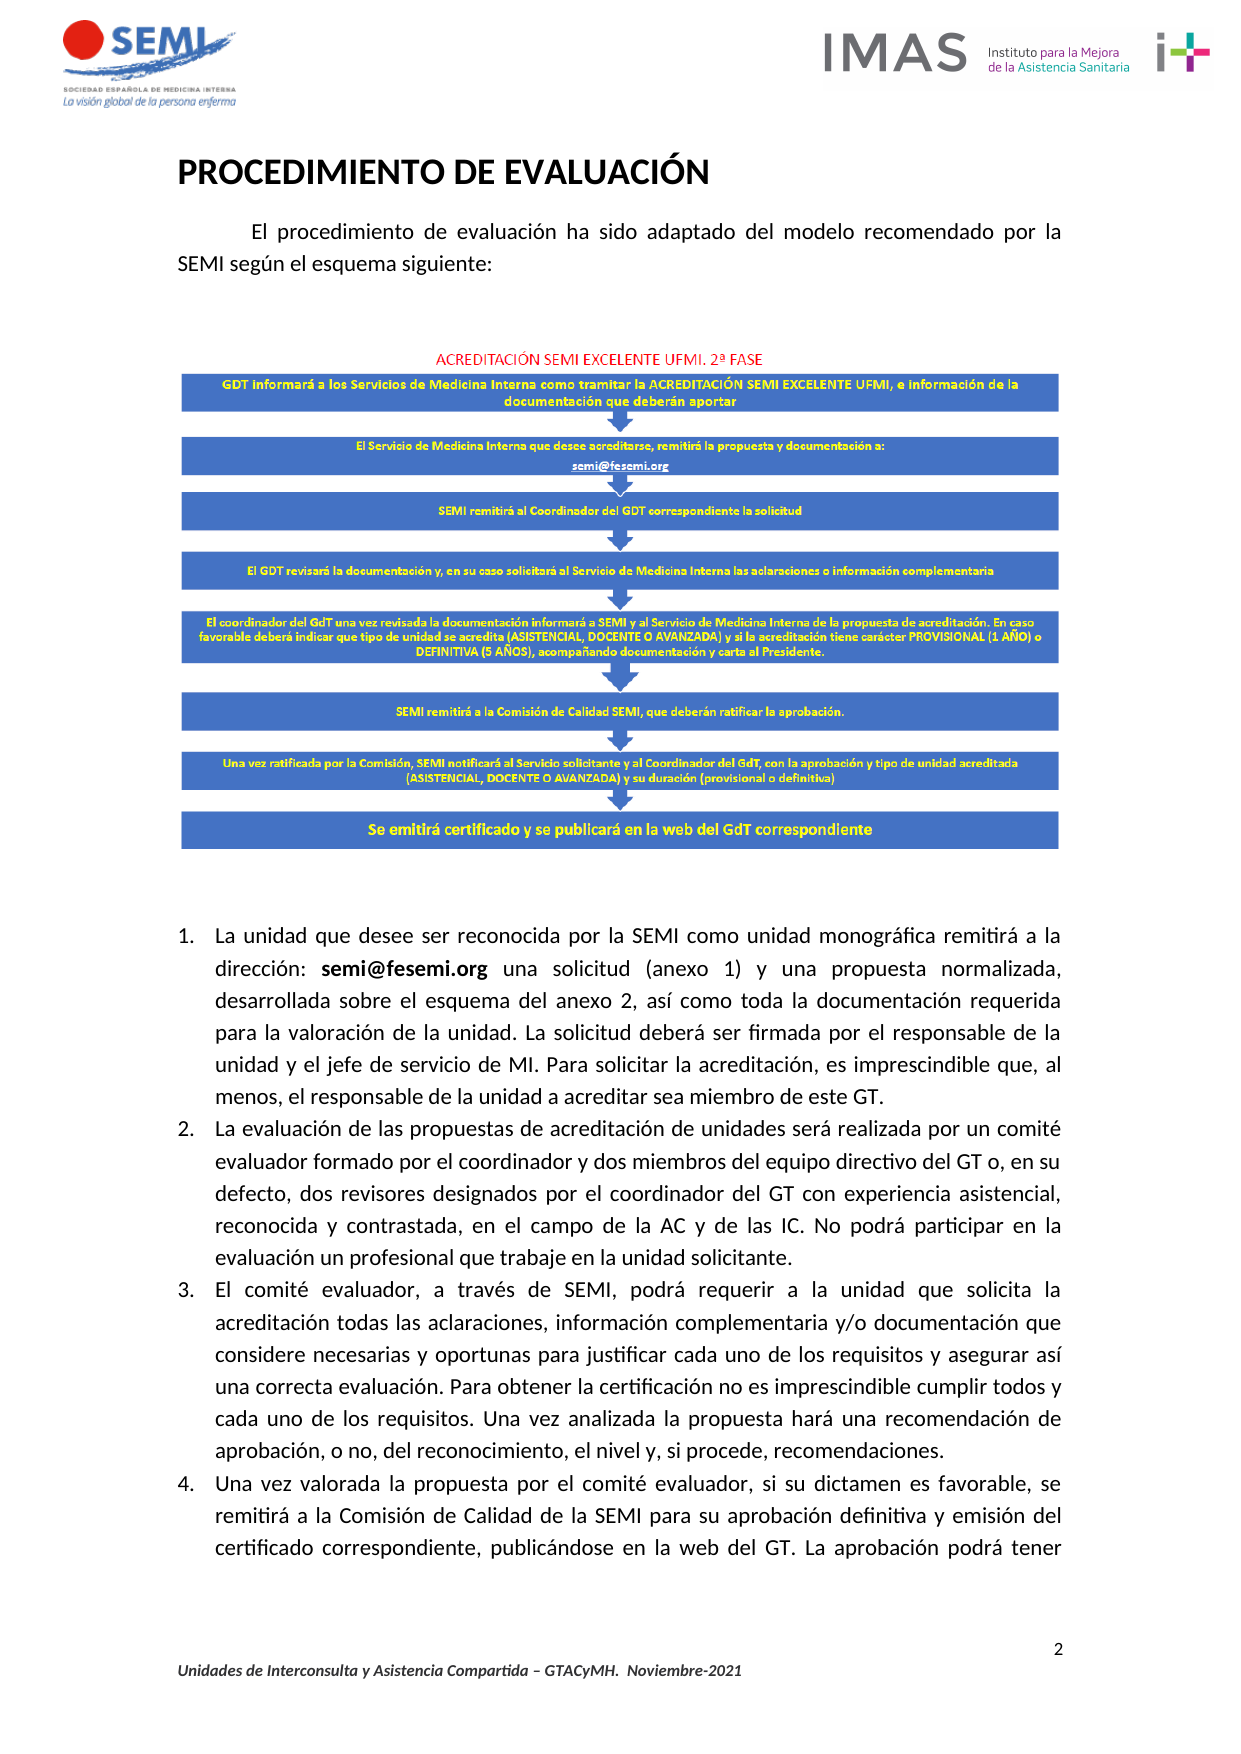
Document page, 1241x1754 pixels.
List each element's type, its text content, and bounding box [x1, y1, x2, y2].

picture [44, 20, 255, 109]
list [177, 1469, 1063, 1561]
picture [177, 346, 1063, 852]
list La evaluación de las propuestas de acreditación de unidades será realizada por un comité evaluador formado por el coordinador y dos miembros del equipo directivo del GT o, en su defecto, dos revisores designados por el coordinador del GT con experiencia asistencial, reconocida y contrastada, en el campo de la AC y de las IC. No podrá participar en la evaluación un profesional que trabaje en la unidad solicitante. [177, 1114, 1063, 1271]
list La unidad que desee ser reconocida por la SEMI como unidad monográfica remitirá a la dirección: semi@fesemi.org una solicitud (anexo 1) y una propuesta normalizada, desarrollada sobre el esquema del anexo 2, así como toda la documentación requerida para la valoración de la unidad. La solicitud deberá ser firmada por el responsable de la unidad y el jefe de servicio de MI. Para solicitar la acreditación, es imprescindible que, al menos, el responsable de la unidad a acreditar sea miembro de este GT. [177, 921, 1063, 1110]
text El procedimiento de evaluación ha sido adaptado del modelo recomendado por la SEMI según el esquema siguiente: [177, 217, 1063, 277]
text PROCEDIMIENTO DE EVALUACIÓN [177, 148, 1063, 193]
picture [822, 27, 1215, 91]
list El comité evaluador, a través de SEMI, podrá requerir a la unidad que solicita la acreditación todas las aclaraciones, información complementaria y/o documentación que considere necesarias y oportunas para justificar cada uno de los requisitos y asegurar así una correcta evaluación. Para obtener la certificación no es imprescindible cumplir todos y cada uno de los requisitos. Una vez analizada la propuesta hará una recomendación de aprobación, o no, del reconocimiento, el nivel y, si procede, recomendaciones. [177, 1276, 1063, 1464]
